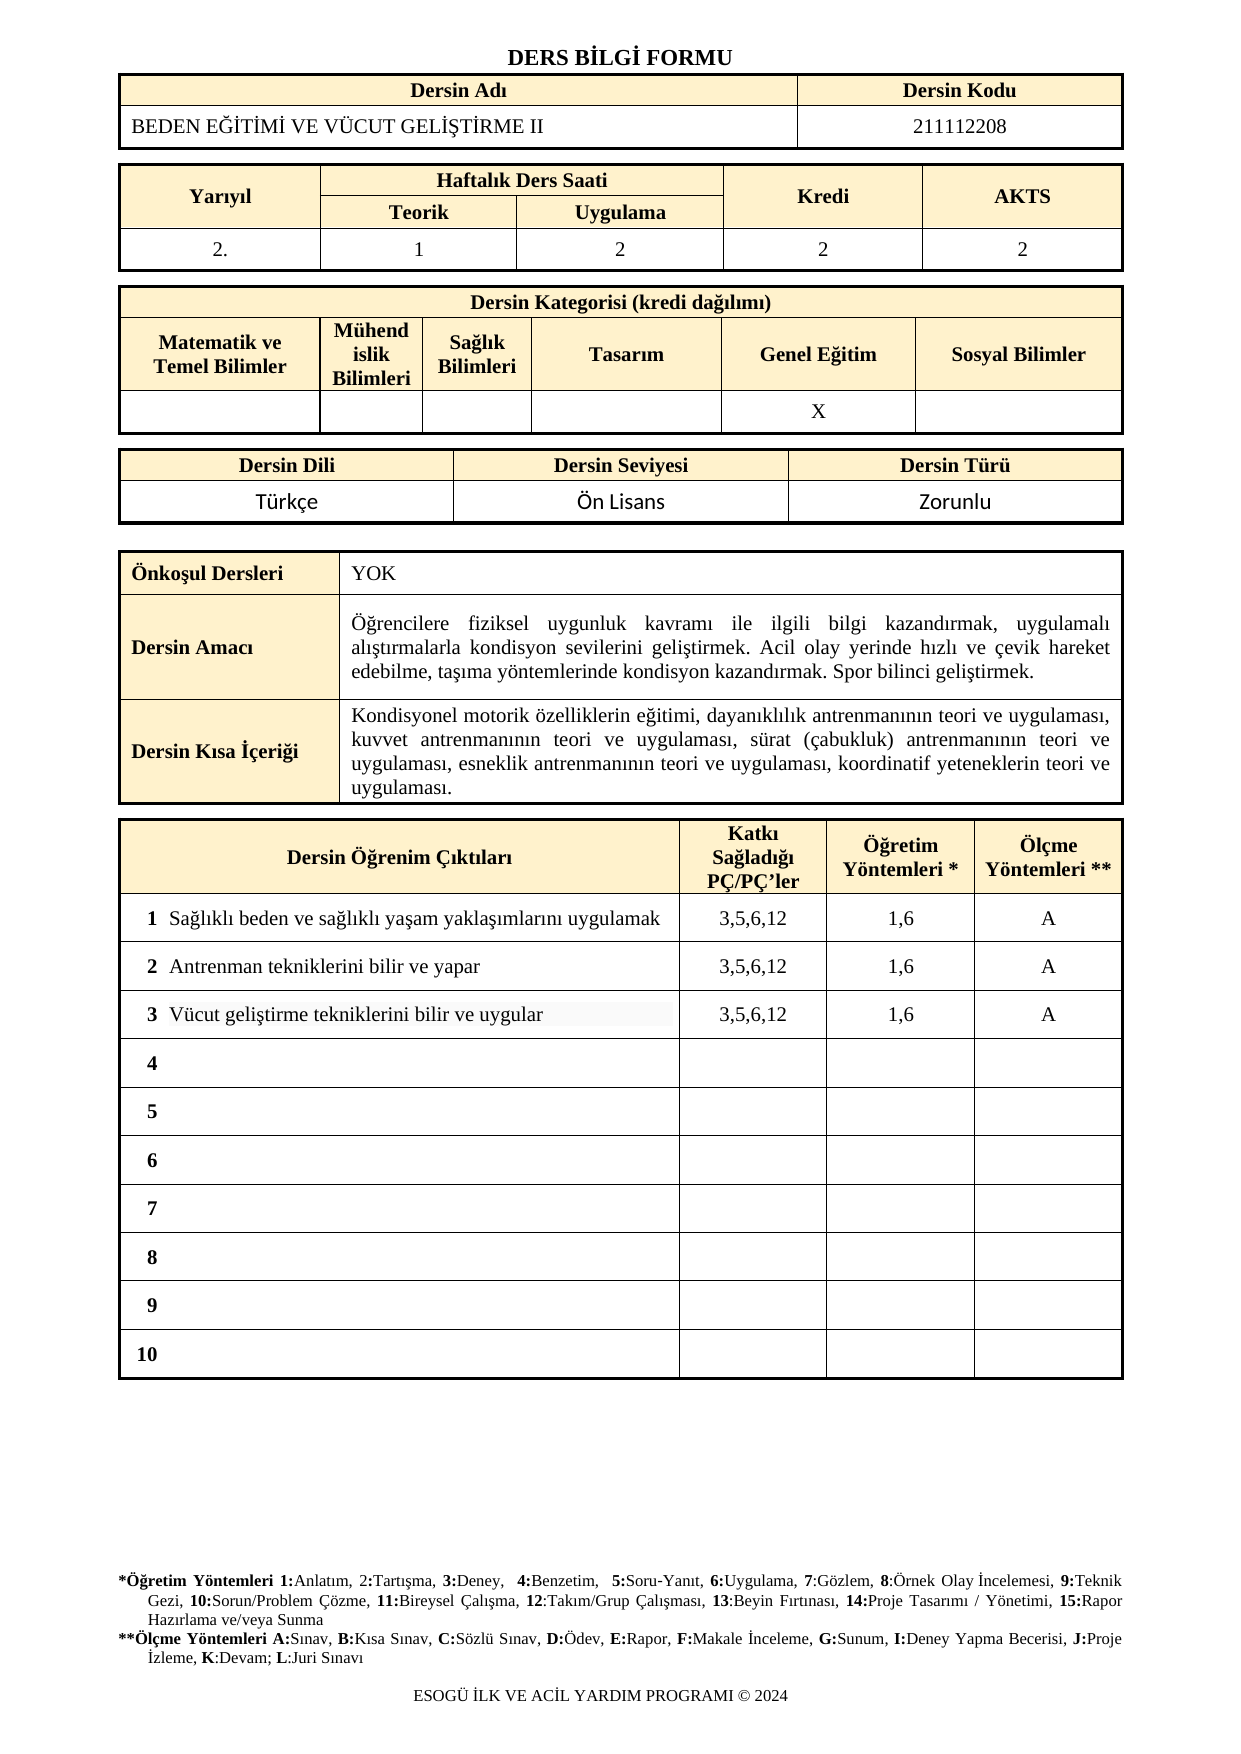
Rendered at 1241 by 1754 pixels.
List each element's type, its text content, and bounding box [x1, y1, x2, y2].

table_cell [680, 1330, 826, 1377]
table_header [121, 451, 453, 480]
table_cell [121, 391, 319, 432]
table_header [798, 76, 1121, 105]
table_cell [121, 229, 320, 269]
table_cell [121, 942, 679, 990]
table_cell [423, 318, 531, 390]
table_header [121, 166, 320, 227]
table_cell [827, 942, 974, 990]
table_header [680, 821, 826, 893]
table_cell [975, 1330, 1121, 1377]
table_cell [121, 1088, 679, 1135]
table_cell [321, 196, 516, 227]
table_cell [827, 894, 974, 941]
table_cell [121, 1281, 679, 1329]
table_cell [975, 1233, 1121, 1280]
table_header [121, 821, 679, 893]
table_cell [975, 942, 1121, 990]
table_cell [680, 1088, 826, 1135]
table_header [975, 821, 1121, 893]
text DERS BİLGİ FORMU [118, 44, 1122, 71]
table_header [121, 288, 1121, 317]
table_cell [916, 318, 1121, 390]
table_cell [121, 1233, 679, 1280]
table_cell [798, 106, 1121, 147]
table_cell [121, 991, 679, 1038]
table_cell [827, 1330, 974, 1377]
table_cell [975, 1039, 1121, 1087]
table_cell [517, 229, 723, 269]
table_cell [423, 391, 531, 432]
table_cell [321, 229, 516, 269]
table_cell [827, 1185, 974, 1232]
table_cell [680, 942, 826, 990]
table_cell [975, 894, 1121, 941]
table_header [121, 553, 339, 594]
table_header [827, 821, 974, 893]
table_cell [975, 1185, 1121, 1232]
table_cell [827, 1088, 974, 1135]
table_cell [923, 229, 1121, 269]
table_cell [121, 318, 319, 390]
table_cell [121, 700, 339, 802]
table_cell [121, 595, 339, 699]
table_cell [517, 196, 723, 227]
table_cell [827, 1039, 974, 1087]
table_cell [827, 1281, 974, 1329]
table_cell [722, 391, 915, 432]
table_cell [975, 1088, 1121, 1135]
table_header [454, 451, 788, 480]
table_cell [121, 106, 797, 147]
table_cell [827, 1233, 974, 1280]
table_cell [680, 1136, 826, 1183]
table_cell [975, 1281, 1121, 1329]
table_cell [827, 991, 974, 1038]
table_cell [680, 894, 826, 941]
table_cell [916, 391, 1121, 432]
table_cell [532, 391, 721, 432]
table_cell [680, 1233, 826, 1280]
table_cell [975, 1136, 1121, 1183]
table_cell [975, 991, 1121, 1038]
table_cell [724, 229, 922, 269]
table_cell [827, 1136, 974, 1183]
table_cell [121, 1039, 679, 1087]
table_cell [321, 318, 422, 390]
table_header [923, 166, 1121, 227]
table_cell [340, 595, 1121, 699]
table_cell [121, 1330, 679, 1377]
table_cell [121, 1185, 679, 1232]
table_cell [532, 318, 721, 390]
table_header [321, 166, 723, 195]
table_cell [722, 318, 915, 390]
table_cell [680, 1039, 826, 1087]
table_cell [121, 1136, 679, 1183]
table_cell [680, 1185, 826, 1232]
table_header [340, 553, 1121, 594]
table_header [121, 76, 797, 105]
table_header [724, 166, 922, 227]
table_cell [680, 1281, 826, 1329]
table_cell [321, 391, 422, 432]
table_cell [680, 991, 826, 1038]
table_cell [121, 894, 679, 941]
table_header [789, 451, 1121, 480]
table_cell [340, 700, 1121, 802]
